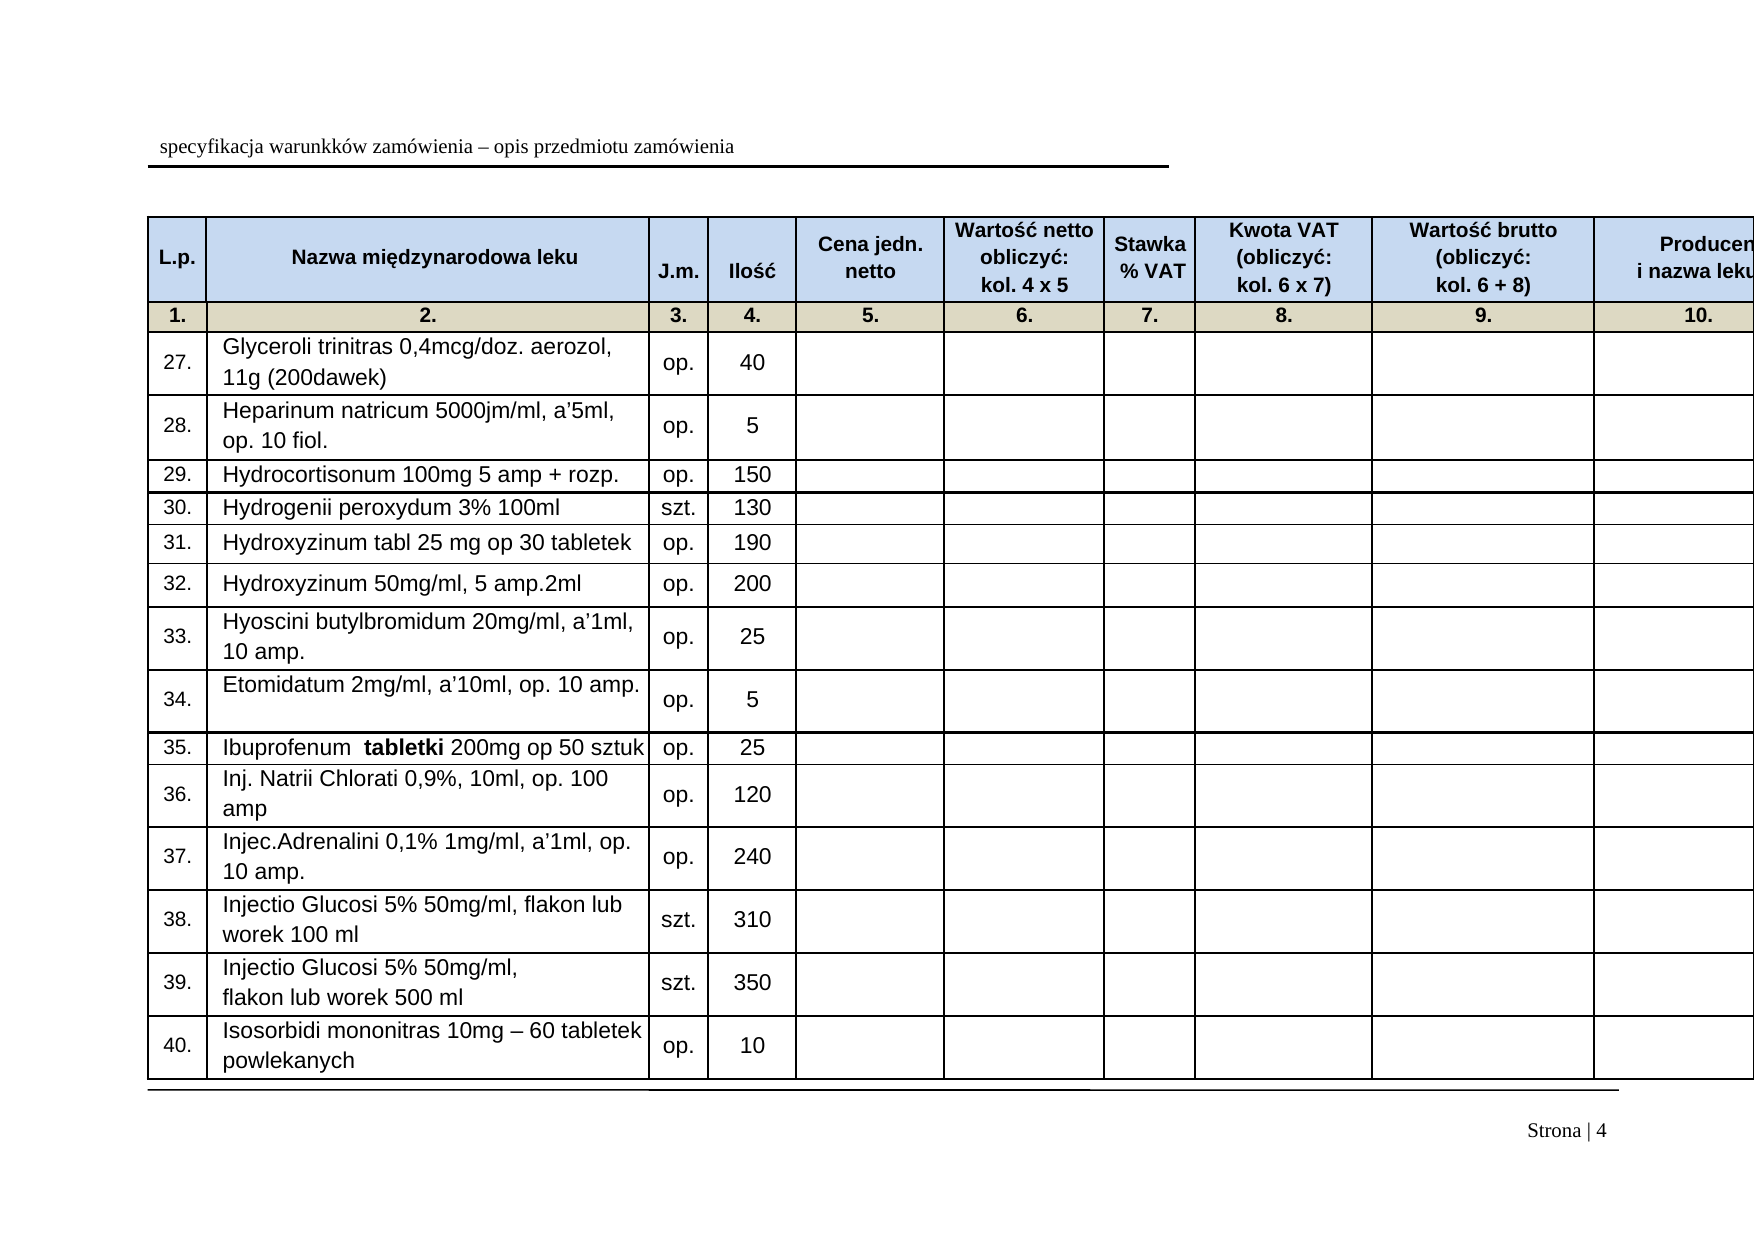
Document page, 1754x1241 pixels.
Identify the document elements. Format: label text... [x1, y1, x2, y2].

table_cell [1595, 1017, 1753, 1078]
table_cell [1105, 461, 1194, 491]
table_cell [945, 1017, 1103, 1078]
table_cell [945, 734, 1103, 764]
table_cell 40 [709, 333, 795, 394]
table_cell 27. [149, 333, 206, 394]
table_cell [1373, 671, 1593, 731]
table_cell 3. [650, 303, 707, 331]
table_cell [1196, 396, 1371, 459]
table_cell 25 [709, 608, 795, 669]
table_cell op. [650, 396, 707, 459]
table_cell Etomidatum 2mg/ml, a’10ml, op. 10 amp. [208, 671, 648, 731]
table_cell 5 [709, 671, 795, 731]
table_cell 150 [709, 461, 795, 491]
table_cell Hydrogenii peroxydum 3% 100ml [208, 494, 648, 524]
table_cell [797, 671, 943, 731]
table_cell 33. [149, 608, 206, 669]
table_cell 130 [709, 494, 795, 524]
table_cell [1105, 734, 1194, 764]
table_cell [797, 828, 943, 889]
table_cell szt. [650, 494, 707, 524]
table_cell 25 [709, 734, 795, 764]
table_cell [797, 765, 943, 826]
table_cell [797, 494, 943, 524]
table_cell [1373, 608, 1593, 669]
table_cell [1595, 564, 1753, 606]
table_cell Inj. Natrii Chlorati 0,9%, 10ml, op. 100 amp [208, 765, 648, 826]
table_cell op. [650, 608, 707, 669]
table_cell [1373, 564, 1593, 606]
table_cell [1196, 671, 1371, 731]
table_cell [1595, 396, 1753, 459]
table_cell op. [650, 828, 707, 889]
table_cell 190 [709, 525, 795, 563]
table_cell Ibuprofenum tabletki 200mg op 50 sztuk [208, 734, 648, 764]
table_cell [1196, 525, 1371, 563]
table_cell 350 [709, 954, 795, 1015]
table_cell [1105, 396, 1194, 459]
table_header Stawka % VAT [1105, 218, 1194, 301]
table_cell 5 [709, 396, 795, 459]
table_cell 10. [1595, 303, 1753, 331]
table_cell [797, 954, 943, 1015]
table_cell [1196, 891, 1371, 952]
table_cell 2. [208, 303, 648, 331]
table_cell Injectio Glucosi 5% 50mg/ml, flakon lub worek 500 ml [208, 954, 648, 1015]
table_cell 200 [709, 564, 795, 606]
table_cell [1373, 461, 1593, 491]
table_cell [1595, 954, 1753, 1015]
table_cell 39. [149, 954, 206, 1015]
table_cell [1373, 734, 1593, 764]
table_cell [1595, 494, 1753, 524]
table_cell [945, 608, 1103, 669]
table_cell op. [650, 333, 707, 394]
table_cell Injectio Glucosi 5% 50mg/ml, flakon lub worek 100 ml [208, 891, 648, 952]
table_cell [1196, 608, 1371, 669]
table_cell [945, 396, 1103, 459]
table_cell Heparinum natricum 5000jm/ml, a’5ml, op. 10 fiol. [208, 396, 648, 459]
table_cell [797, 891, 943, 952]
table_cell 6. [945, 303, 1103, 331]
table_cell [1105, 494, 1194, 524]
table_cell Glyceroli trinitras 0,4mcg/doz. aerozol, 11g (200dawek) [208, 333, 648, 394]
table_cell [945, 828, 1103, 889]
table_cell 32. [149, 564, 206, 606]
table_cell 38. [149, 891, 206, 952]
table_cell szt. [650, 891, 707, 952]
table_cell [1595, 671, 1753, 731]
table_cell [1196, 461, 1371, 491]
table_cell 29. [149, 461, 206, 491]
table_cell Hyoscini butylbromidum 20mg/ml, a’1ml, 10 amp. [208, 608, 648, 669]
table_cell [1105, 765, 1194, 826]
table_cell [1196, 734, 1371, 764]
table_cell [1196, 765, 1371, 826]
table_cell [945, 564, 1103, 606]
table_cell Isosorbidi mononitras 10mg – 60 tabletek powlekanych [208, 1017, 648, 1078]
table_cell [1373, 765, 1593, 826]
table_cell [945, 765, 1103, 826]
table_cell Injec.Adrenalini 0,1% 1mg/ml, a’1ml, op. 10 amp. [208, 828, 648, 889]
table_cell 31. [149, 525, 206, 563]
table_header J.m. [650, 218, 707, 301]
table_cell 9. [1373, 303, 1593, 331]
table_cell op. [650, 671, 707, 731]
table_cell 35. [149, 734, 206, 764]
table_cell [945, 671, 1103, 731]
table_cell [1105, 1017, 1194, 1078]
table_cell [1373, 891, 1593, 952]
table_cell [1105, 608, 1194, 669]
table_cell 310 [709, 891, 795, 952]
table_cell 34. [149, 671, 206, 731]
table_header Wartość brutto (obliczyć: kol. 6 + 8) [1373, 218, 1593, 301]
table_cell szt. [650, 954, 707, 1015]
table_cell [1595, 734, 1753, 764]
table_cell [1595, 461, 1753, 491]
table_cell [1105, 525, 1194, 563]
table_cell [945, 954, 1103, 1015]
table_cell 120 [709, 765, 795, 826]
table_cell op. [650, 564, 707, 606]
table_cell op. [650, 734, 707, 764]
table_header Kwota VAT (obliczyć: kol. 6 x 7) [1196, 218, 1371, 301]
table_cell [797, 461, 943, 491]
table_cell [1196, 1017, 1371, 1078]
table_cell 37. [149, 828, 206, 889]
table_cell 7. [1105, 303, 1194, 331]
table_cell op. [650, 1017, 707, 1078]
table_cell [1373, 494, 1593, 524]
table_cell 30. [149, 494, 206, 524]
table_cell op. [650, 765, 707, 826]
table_cell [1595, 525, 1753, 563]
table_cell 240 [709, 828, 795, 889]
table_cell op. [650, 525, 707, 563]
table_header L.p. [149, 218, 205, 301]
table_header Producent i nazwa leku [1595, 218, 1753, 301]
table_cell Hydroxyzinum 50mg/ml, 5 amp.2ml [208, 564, 648, 606]
table_cell [797, 734, 943, 764]
table_cell [945, 461, 1103, 491]
table_cell [797, 525, 943, 563]
table_cell [1373, 396, 1593, 459]
table_cell [797, 333, 943, 394]
table_cell [1595, 891, 1753, 952]
table_cell 1. [149, 303, 206, 331]
table_cell Hydroxyzinum tabl 25 mg op 30 tabletek [208, 525, 648, 563]
table_cell [945, 525, 1103, 563]
table_cell [1196, 954, 1371, 1015]
table_header Cena jedn. netto [797, 218, 943, 301]
table_cell op. [650, 461, 707, 491]
table_cell [945, 891, 1103, 952]
table_cell [1105, 333, 1194, 394]
table_cell [1373, 333, 1593, 394]
table_cell [797, 396, 943, 459]
table_header Ilość [709, 218, 795, 301]
table_cell 4. [709, 303, 795, 331]
table_header Nazwa międzynarodowa leku [207, 218, 648, 301]
table_cell Hydrocortisonum 100mg 5 amp + rozp. [208, 461, 648, 491]
table_cell [1595, 333, 1753, 394]
table_cell [1105, 828, 1194, 889]
table_cell 28. [149, 396, 206, 459]
table_cell [1373, 954, 1593, 1015]
table_cell 5. [797, 303, 943, 331]
table_cell 8. [1196, 303, 1371, 331]
table_cell [1105, 891, 1194, 952]
table_cell [945, 494, 1103, 524]
table_cell [1196, 494, 1371, 524]
table_header Wartość netto obliczyć: kol. 4 x 5 [945, 218, 1103, 301]
table_cell [1373, 525, 1593, 563]
table_cell [1595, 828, 1753, 889]
table_cell [1373, 1017, 1593, 1078]
table_cell [1105, 954, 1194, 1015]
table_cell [797, 1017, 943, 1078]
table_cell [1105, 671, 1194, 731]
table_cell [945, 333, 1103, 394]
table_cell [1595, 765, 1753, 826]
table_cell 40. [149, 1017, 206, 1078]
table_cell [1196, 333, 1371, 394]
table_cell [797, 564, 943, 606]
table_cell [1595, 608, 1753, 669]
table_cell 36. [149, 765, 206, 826]
table_cell 10 [709, 1017, 795, 1078]
table_cell [1373, 828, 1593, 889]
table_cell [797, 608, 943, 669]
table_cell [1105, 564, 1194, 606]
table_cell [1196, 564, 1371, 606]
table_cell [1196, 828, 1371, 889]
